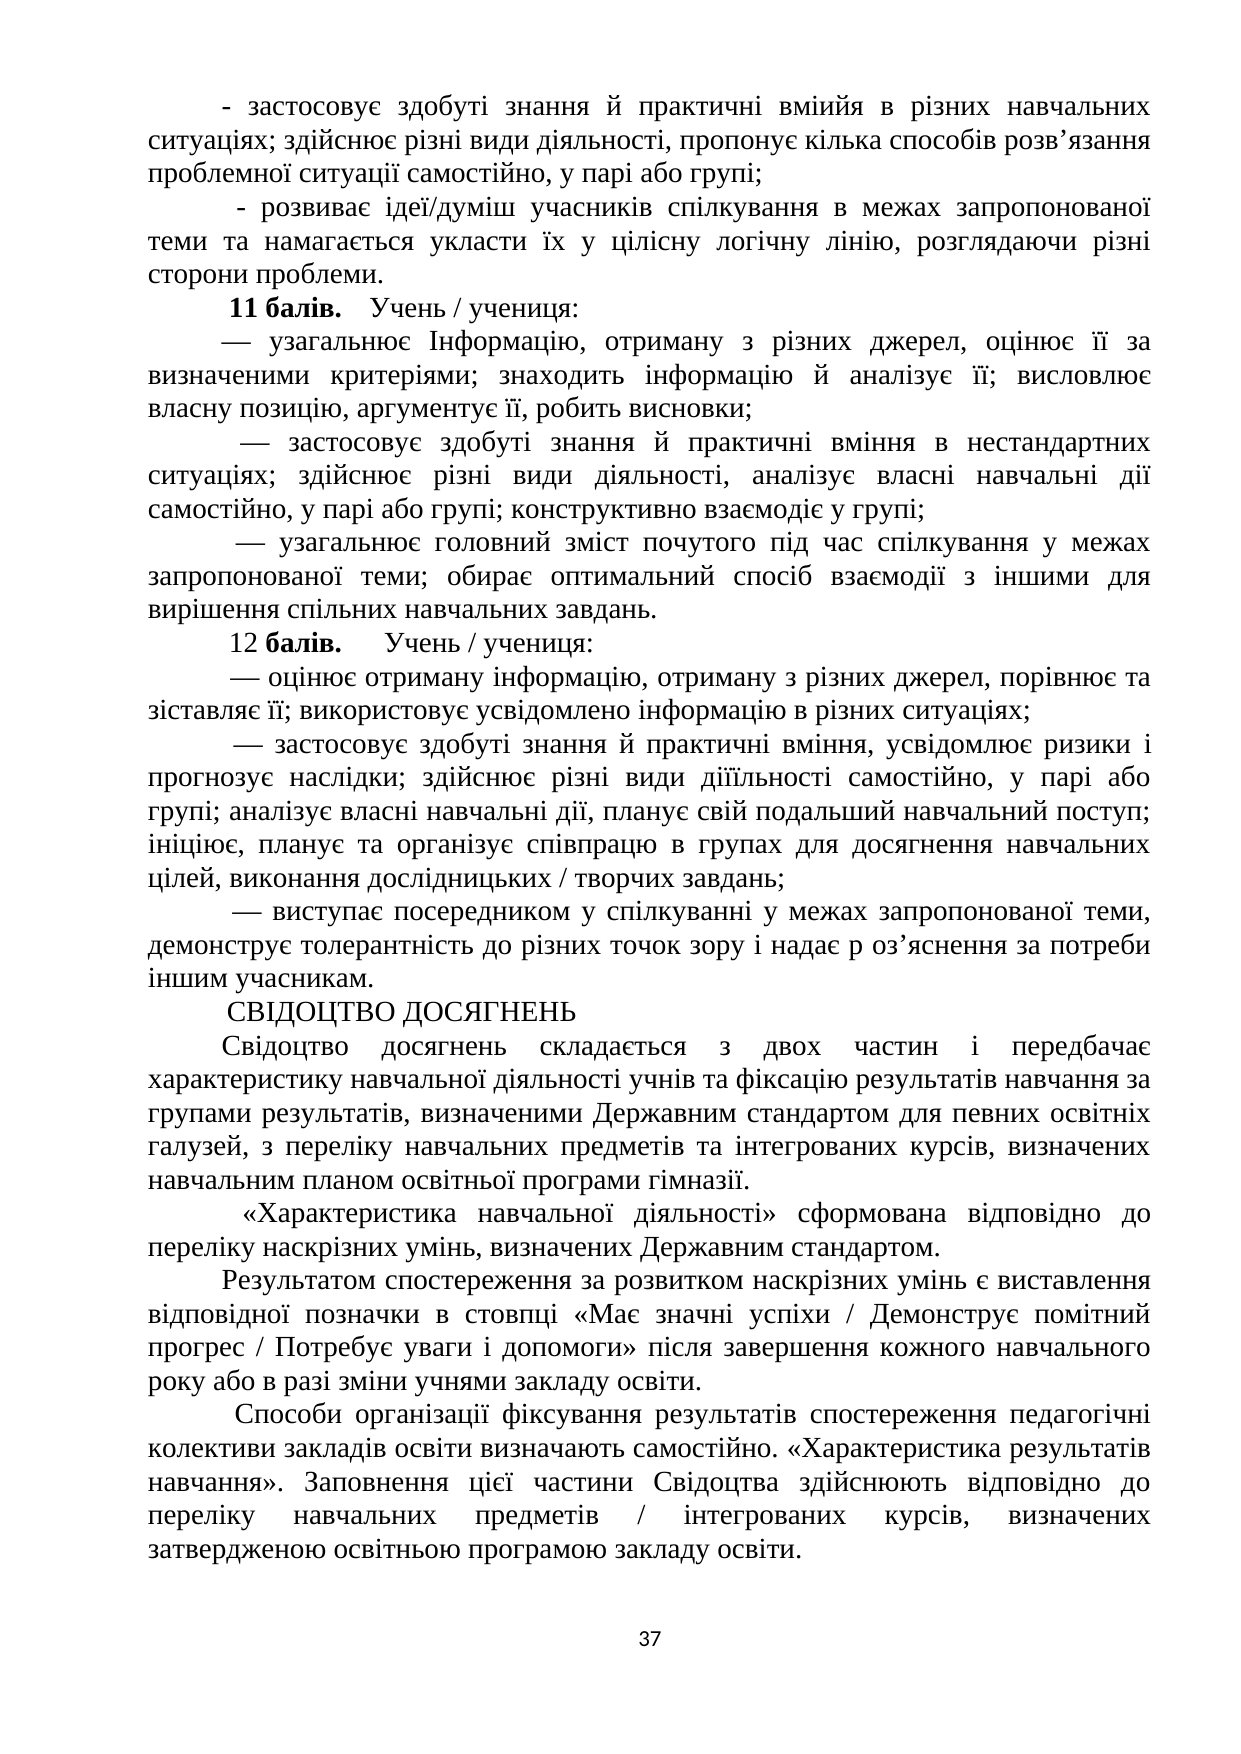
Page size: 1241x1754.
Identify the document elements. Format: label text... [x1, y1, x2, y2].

text 11 балів. Учень / учениця: [148, 290, 1152, 323]
text «Характеристика навчальної діяльності» сформована відповідно до переліку наскрізних умінь, визначених Державним стандартом. [148, 1195, 1152, 1262]
text 12 балів. Учень / учениця: [148, 625, 1152, 659]
text — оцінює отриману інформацію, отриману з різних джерел, порівнює та зіставляє її; використовує усвідомлено інформацію в різних ситуаціях; [148, 659, 1152, 726]
text Способи організації фіксування результатів спостереження педагогічні колективи закладів освіти визначають самостійно. «Характеристика результатів навчання». Заповнення цієї частини Свідоцтва здійснюють відповідно до переліку навчальних предметів / інтегрованих курсів, визначених затвердженою освітньою програмою закладу освіти. [148, 1397, 1152, 1564]
text — застосовує здобуті знання й практичні вміння, усвідомлює ризики і прогнозує наслідки; здійснює різні види діїїльності самостійно, у парі або групі; аналізує власні навчальні дії, планує свій подальший навчальний поступ; ініціює, планує та організує співпрацю в групах для досягнення навчальних цілей, виконання дослідницьких / творчих завдань; [148, 726, 1152, 893]
text — узагальнює головний зміст почутого під час спілкування у межах запропонованої теми; обирає оптимальний спосіб взаємодії з іншими для вирішення спільних навчальних завдань. [148, 524, 1152, 625]
text - застосовує здобуті знання й практичні вміийя в різних навчальних ситуаціях; здійснює різні види діяльності, пропонує кілька способів розв’язання проблемної ситуації самостійно, у парі або групі; [148, 88, 1152, 189]
text СВІДОЦТВО ДОСЯГНЕНЬ [148, 994, 1152, 1028]
text — узагальнює Інформацію, отриману з різних джерел, оцінює її за визначеними критеріями; знаходить інформацію й аналізує її; висловлює власну позицію, аргументує її, робить висновки; [148, 323, 1152, 424]
text — застосовує здобуті знання й практичні вміння в нестандартних ситуаціях; здійснює різні види діяльності, аналізує власні навчальні дії самостійно, у парі або групі; конструктивно взаємодіє у групі; [148, 424, 1152, 524]
text Результатом спостереження за розвитком наскрізних умінь є виставлення відповідної позначки в стовпці «Має значні успіхи / Демонструє помітний прогрес / Потребує уваги і допомоги» після завершення кожного навчального року або в разі зміни учнями закладу освіти. [148, 1262, 1152, 1397]
text Свідоцтво досягнень складається з двох частин і передбачає характеристику навчальної діяльності учнів та фіксацію результатів навчання за групами результатів, визначеними Державним стандартом для певних освітніх галузей, з переліку навчальних предметів та інтегрованих курсів, визначених навчальним планом освітньої програми гімназії. [148, 1028, 1152, 1195]
text — виступає посередником у спілкуванні у межах запропонованої теми, демонструє толерантність до різних точок зору і надає р оз’яснення за потреби іншим учасникам. [148, 893, 1152, 994]
text - розвиває ідеї/думіш учасників спілкування в межах запропонованої теми та намагається укласти їх у цілісну логічну лінію, розглядаючи різні сторони проблеми. [148, 189, 1152, 290]
